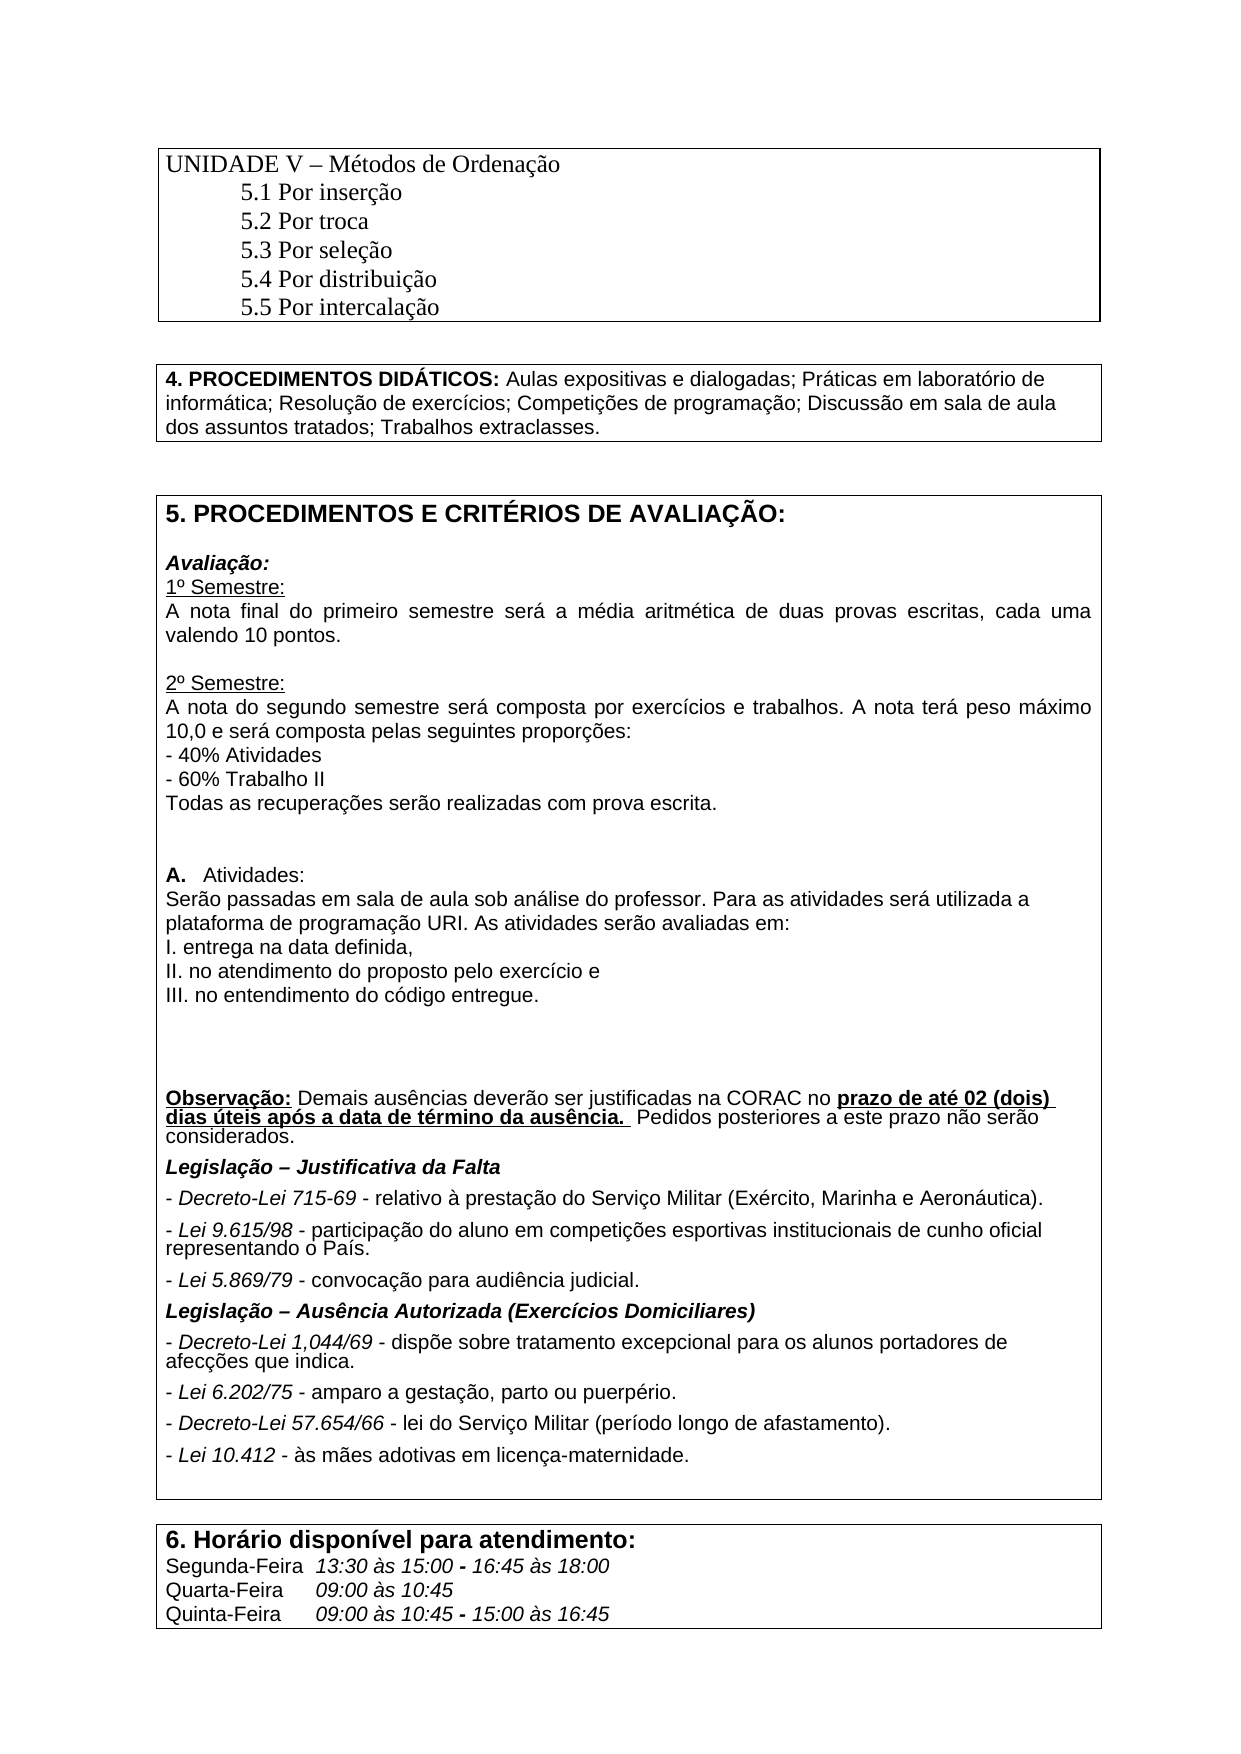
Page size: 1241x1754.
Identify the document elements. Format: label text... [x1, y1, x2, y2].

text 4. PROCEDIMENTOS DIDÁTICOS: Aulas expositivas e dialogadas; Práticas em laboratório de informática; Resolução de exercícios; Competições de programação; Discussão em sala de aula dos assuntos tratados; Trabalhos extraclasses. [157, 365, 1101, 441]
text Todas as recuperações serão realizadas com prova escrita. [165, 791, 1092, 815]
text 2º Semestre: [165, 671, 1092, 695]
text - Decreto-Lei 57.654/66 - lei do Serviço Militar (período longo de afastamento). [157, 1413, 1101, 1434]
text 1º Semestre: [165, 575, 1092, 599]
text 6. Horário disponível para atendimento: [157, 1525, 1101, 1554]
text A nota final do primeiro semestre será a média aritmética de duas provas escritas, cada uma valendo 10 pontos. [165, 599, 1092, 647]
text - Lei 5.869/79 - convocação para audiência judicial. [157, 1269, 1101, 1291]
text II. no atendimento do proposto pelo exercício e [165, 958, 1092, 982]
text - Decreto-Lei 715-69 - relativo à prestação do Serviço Militar (Exército, Marinha e Aeronáutica). [157, 1188, 1101, 1209]
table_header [159, 149, 1099, 321]
list Atividades: [165, 863, 1092, 887]
text Legislação – Justificativa da Falta [157, 1156, 1101, 1178]
text Observação: Demais ausências deverão ser justificadas na CORAC no prazo de até 02 (dois) dias úteis após a data de término da ausência. Pedidos posteriores a este prazo não serão considerados. [157, 1088, 1101, 1147]
text A nota do segundo semestre será composta por exercícios e trabalhos. A nota terá peso máximo 10,0 e será composta pelas seguintes proporções: [165, 695, 1092, 743]
text - 40% Atividades [165, 743, 1092, 767]
text - Lei 6.202/75 - amparo a gestação, parto ou puerpério. [157, 1381, 1101, 1403]
text Legislação – Ausência Autorizada (Exercícios Domiciliares) [157, 1300, 1101, 1322]
text I. entrega na data definida, [165, 934, 1092, 958]
text Segunda-Feira 13:30 às 15:00 - 16:45 às 18:00 [165, 1554, 1092, 1578]
text Quinta-Feira 09:00 às 10:45 - 15:00 às 16:45 [157, 1601, 1101, 1628]
text Serão passadas em sala de aula sob análise do professor. Para as atividades será utilizada a plataforma de programação URI. As atividades serão avaliadas em: [165, 887, 1092, 934]
text Avaliação: [165, 551, 1092, 575]
text Quarta-Feira 09:00 às 10:45 [165, 1578, 1092, 1601]
text - Lei 9.615/98 - participação do aluno em competições esportivas institucionais de cunho oficial representando o País. [157, 1219, 1101, 1259]
text - 60% Trabalho II [165, 767, 1092, 791]
text III. no entendimento do código entregue. [165, 982, 1092, 1006]
text - Decreto-Lei 1,044/69 - dispõe sobre tratamento excepcional para os alunos portadores de afecções que indica. [157, 1331, 1101, 1372]
text - Lei 10.412 - às mães adotivas em licença-maternidade. [157, 1444, 1101, 1466]
subtitle 5. PROCEDIMENTOS E CRITÉRIOS DE AVALIAÇÃO: [157, 496, 1101, 527]
